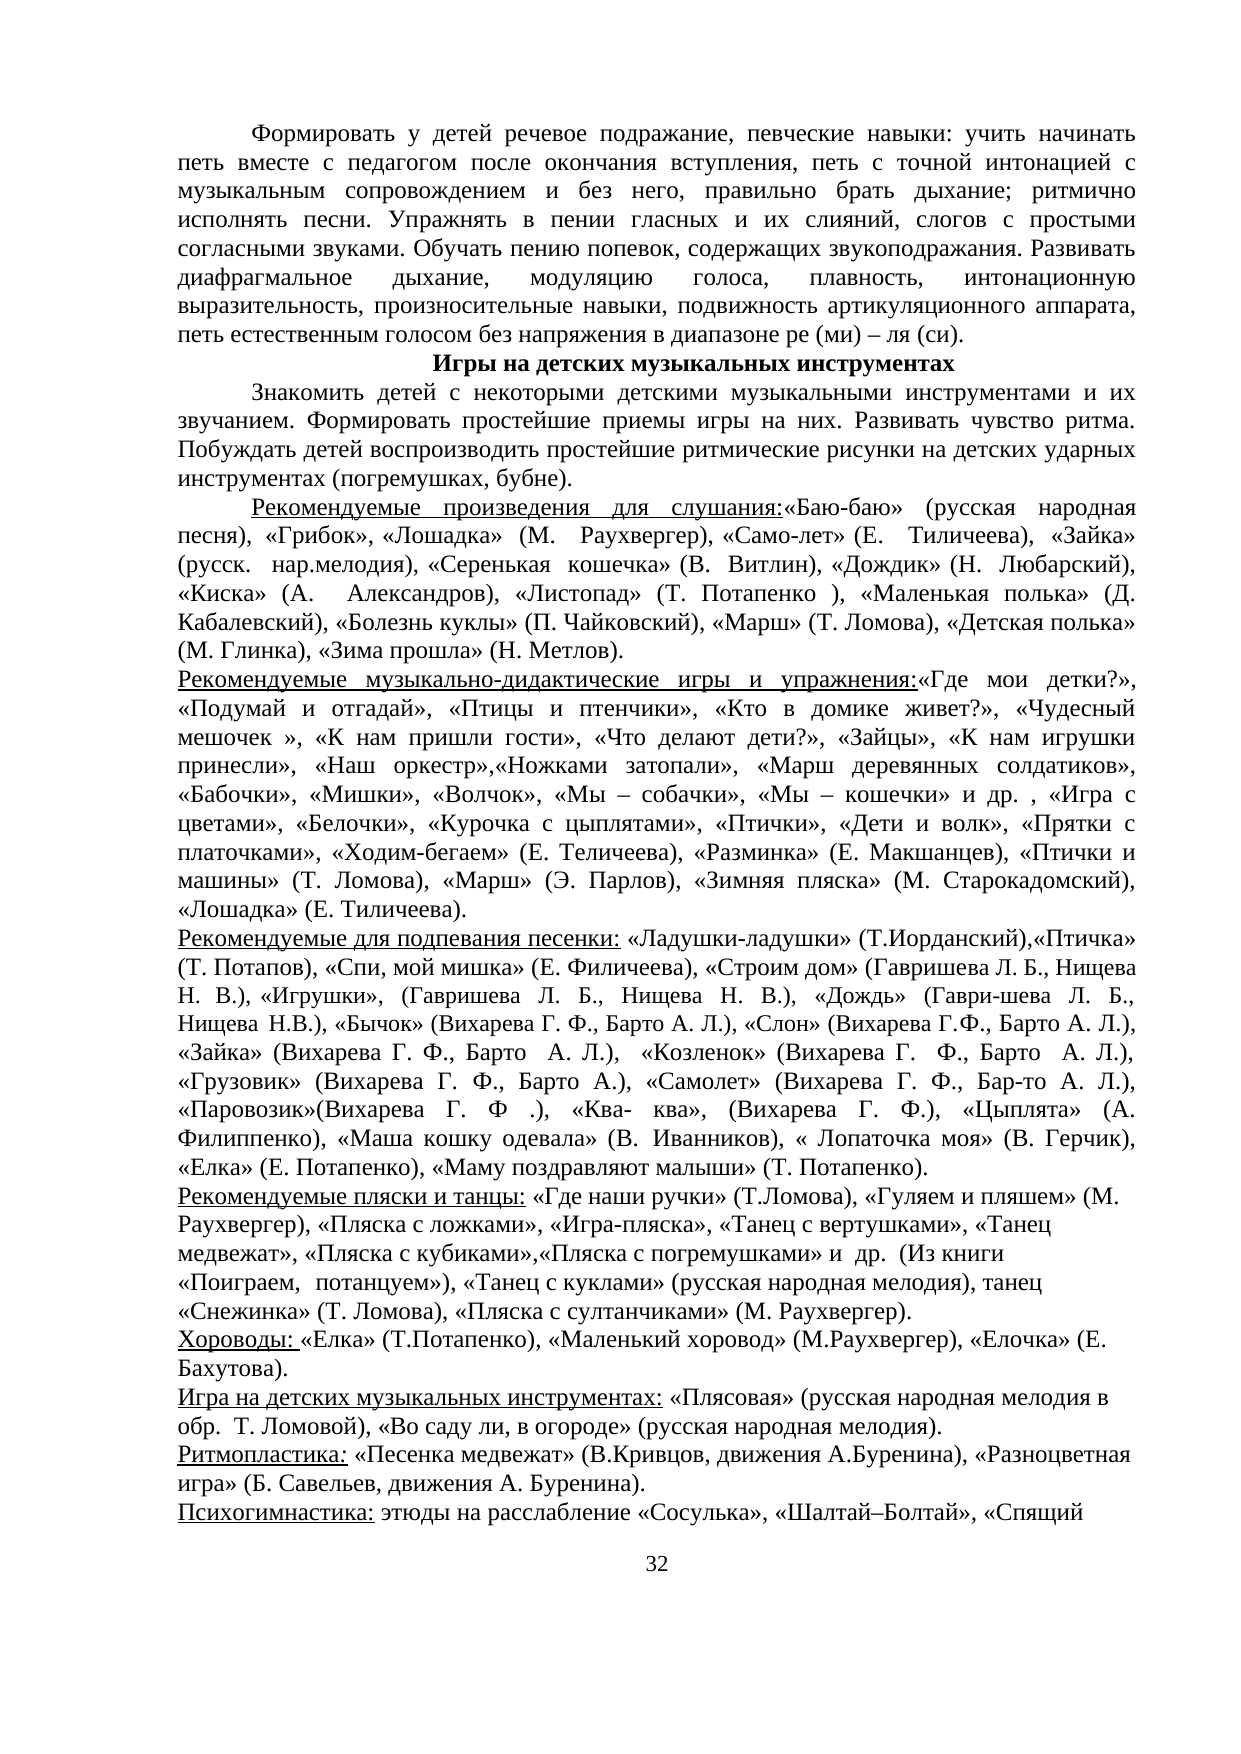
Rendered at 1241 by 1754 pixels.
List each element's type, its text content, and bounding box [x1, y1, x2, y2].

text Рекомендуемые произведения для слушания:«Баю-баю» (русская народная песня), «Грибок», «Лошадка» (М. Раухвергер), «Само-лет» (Е. Тиличеева), «Зайка» (русск. нар.мелодия), «Серенькая кошечка» (В. Витлин), «Дождик» (Н. Любарский), «Киска» (А. Александров), «Листопад» (Т. Потапенко ), «Маленькая полька» (Д. Кабалевский), «Болезнь куклы» (П. Чайковский), «Марш» (Т. Ломова), «Детская полька» (М. Глинка), «Зима прошла» (Н. Метлов). [177, 492, 1137, 664]
text Игры на детских музыкальных инструментах [177, 348, 1137, 377]
text Знакомить детей с некоторыми детскими музыкальными инструментами и их звучанием. Формировать простейшие приемы игры на них. Развивать чувство ритма. Побуждать детей воспроизводить простейшие ритмические рисунки на детских ударных инструментах (погремушках, бубне). [177, 377, 1137, 492]
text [177, 1497, 1137, 1526]
text Рекомендуемые для подпевания песенки: «Ладушки-ладушки» (Т.Иорданский),«Птичка» (Т. Потапов), «Спи, мой мишка» (Е. Филичеева), «Строим дом» (Гавришева Л. Б., Нищева Н. В.), «Игрушки», (Гавришева Л. Б., Нищева Н. В.), «Дождь» (Гаври-шева Л. Б., Нищева Н.В.), «Бычок» (Вихарева Г. Ф., Барто А. Л.), «Слон» (Вихарева Г.Ф., Барто А. Л.), «Зайка» (Вихарева Г. Ф., Барто А. Л.), «Козленок» (Вихарева Г. Ф., Барто А. Л.), «Грузовик» (Вихарева Г. Ф., Барто А.), «Самолет» (Вихарева Г. Ф., Бар-то А. Л.), «Паровозик»(Вихарева Г. Ф .), «Ква- ква», (Вихарева Г. Ф.), «Цыплята» (А. Филиппенко), «Маша кошку одевала» (В. Иванников), « Лопаточка моя» (В. Герчик), «Елка» (Е. Потапенко), «Маму поздравляют малыши» (Т. Потапенко). [177, 923, 1137, 1181]
text Рекомендуемые музыкально-дидактические игры и упражнения:«Где мои детки?», «Подумай и отгадай», «Птицы и птенчики», «Кто в домике живет?», «Чудесный мешочек », «К нам пришли гости», «Что делают дети?», «Зайцы», «К нам игрушки принесли», «Наш оркестр»,«Ножками затопали», «Марш деревянных солдатиков», «Бабочки», «Мишки», «Волчок», «Мы – собачки», «Мы – кошечки» и др. , «Игра с цветами», «Белочки», «Курочка с цыплятами», «Птички», «Дети и волк», «Прятки с платочками», «Ходим-бегаем» (Е. Теличеева), «Разминка» (Е. Макшанцев), «Птички и машины» (Т. Ломова), «Марш» (Э. Парлов), «Зимняя пляска» (М. Старокадомский), «Лошадка» (Е. Тиличеева). [177, 664, 1137, 923]
text Ритмопластика: «Песенка медвежат» (В.Кривцов, движения А.Буренина), «Разноцветная игра» (Б. Савельев, движения А. Буренина). [177, 1439, 1137, 1497]
text Хороводы: «Елка» (Т.Потапенко), «Маленький хоровод» (М.Раухвергер), «Елочка» (Е. Бахутова). [177, 1324, 1137, 1382]
text Рекомендуемые пляски и танцы: «Где наши ручки» (Т.Ломова), «Гуляем и пляшем» (М. Раухвергер), «Пляска с ложками», «Игра-пляска», «Танец с вертушками», «Танец медвежат», «Пляска с кубиками»,«Пляска с погремушками» и др. (Из книги «Поиграем, потанцуем»), «Танец с куклами» (русская народная мелодия), танец «Снежинка» (Т. Ломова), «Пляска с султанчиками» (М. Раухвергер). [177, 1181, 1137, 1324]
text Игра на детских музыкальных инструментах: «Плясовая» (русская народная мелодия в обр. Т. Ломовой), «Во саду ли, в огороде» (русская народная мелодия). [177, 1382, 1137, 1439]
text Формировать у детей речевое подражание, певческие навыки: учить начинать петь вместе с педагогом после окончания вступления, петь с точной интонацией с музыкальным сопровождением и без него, правильно брать дыхание; ритмично исполнять песни. Упражнять в пении гласных и их слияний, слогов с простыми согласными звуками. Обучать пению попевок, содержащих звукоподражания. Развивать диафрагмальное дыхание, модуляцию голоса, плавность, интонационную выразительность, произносительные навыки, подвижность артикуляционного аппарата, петь естественным голосом без напряжения в диапазоне ре (ми) – ля (си). [177, 118, 1137, 348]
